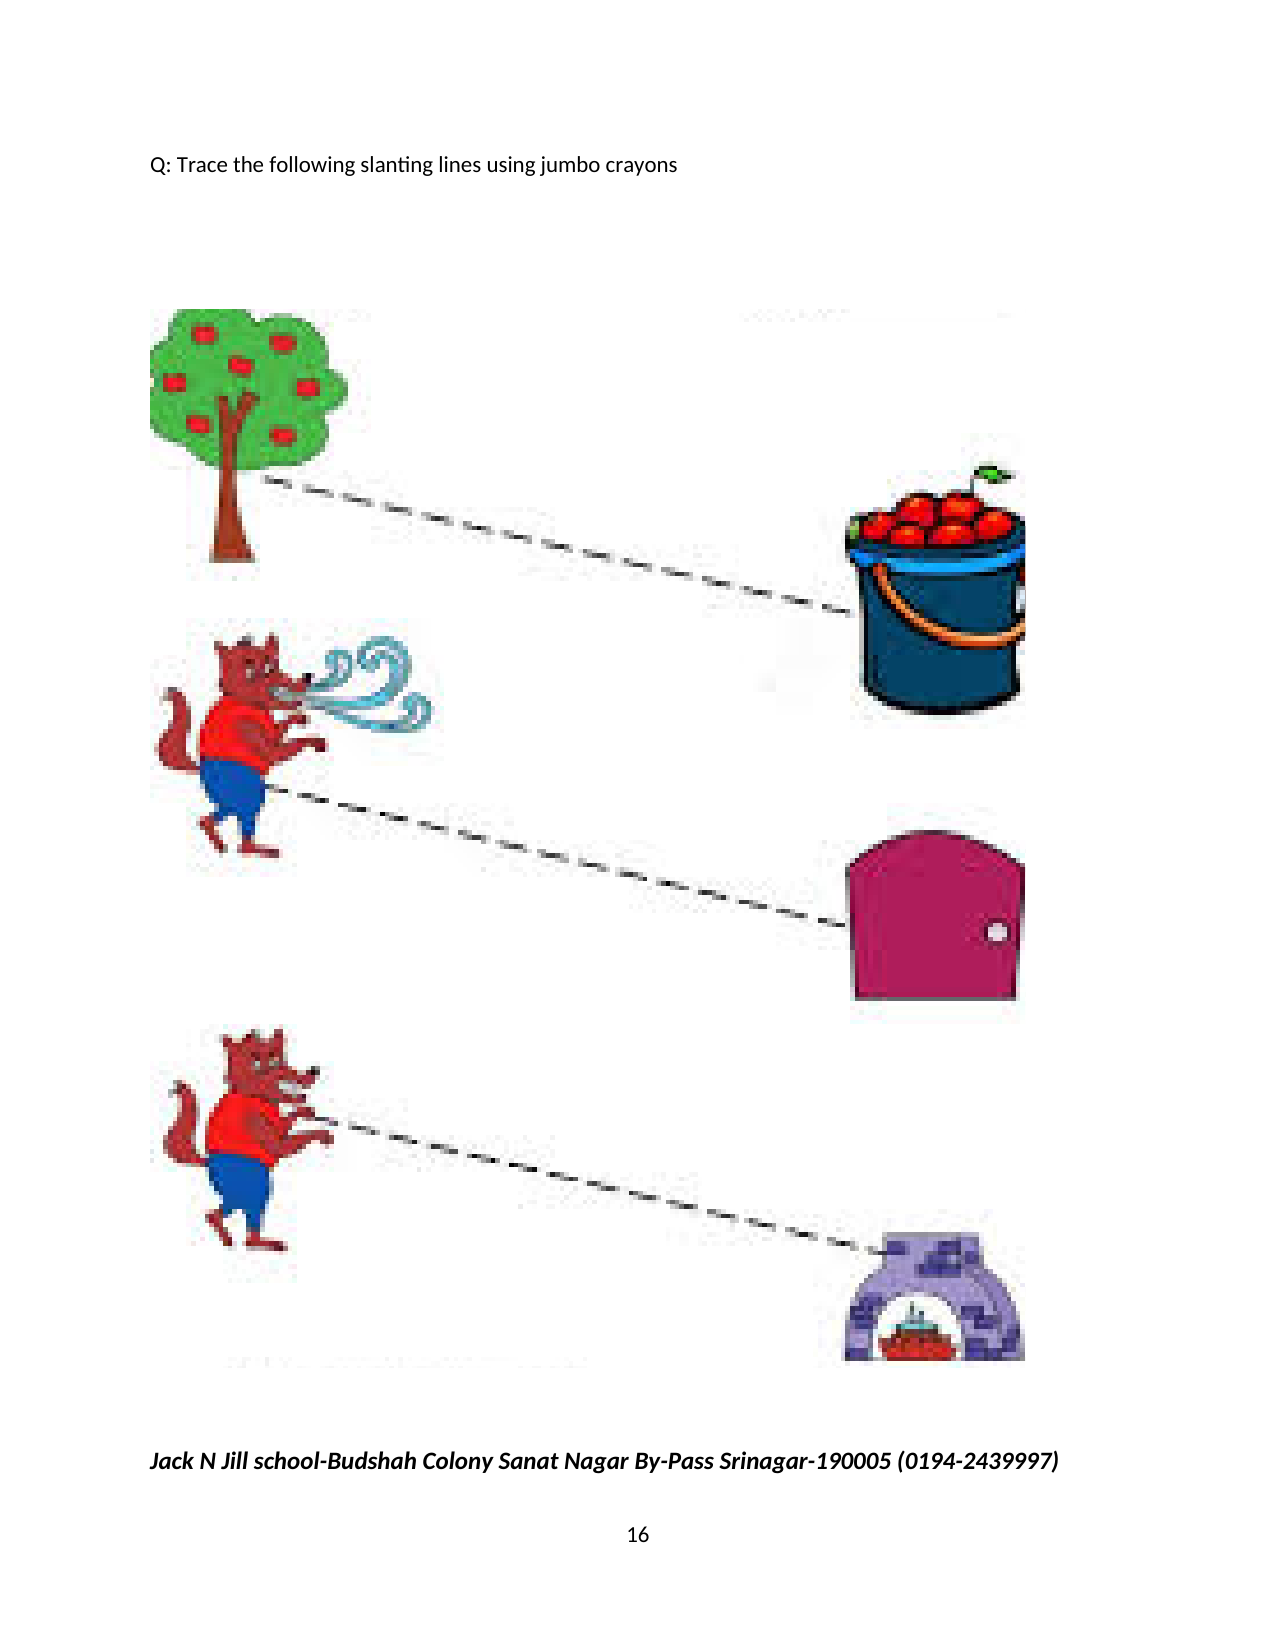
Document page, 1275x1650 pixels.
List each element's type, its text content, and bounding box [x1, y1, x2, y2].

text Jack N Jill school-Budshah Colony Sanat Nagar By-Pass Srinagar-190005 (0194-2439997) [150, 1445, 1125, 1476]
text Q: Trace the following slanting lines using jumbo crayons [150, 150, 1125, 178]
picture [150, 309, 1026, 1368]
